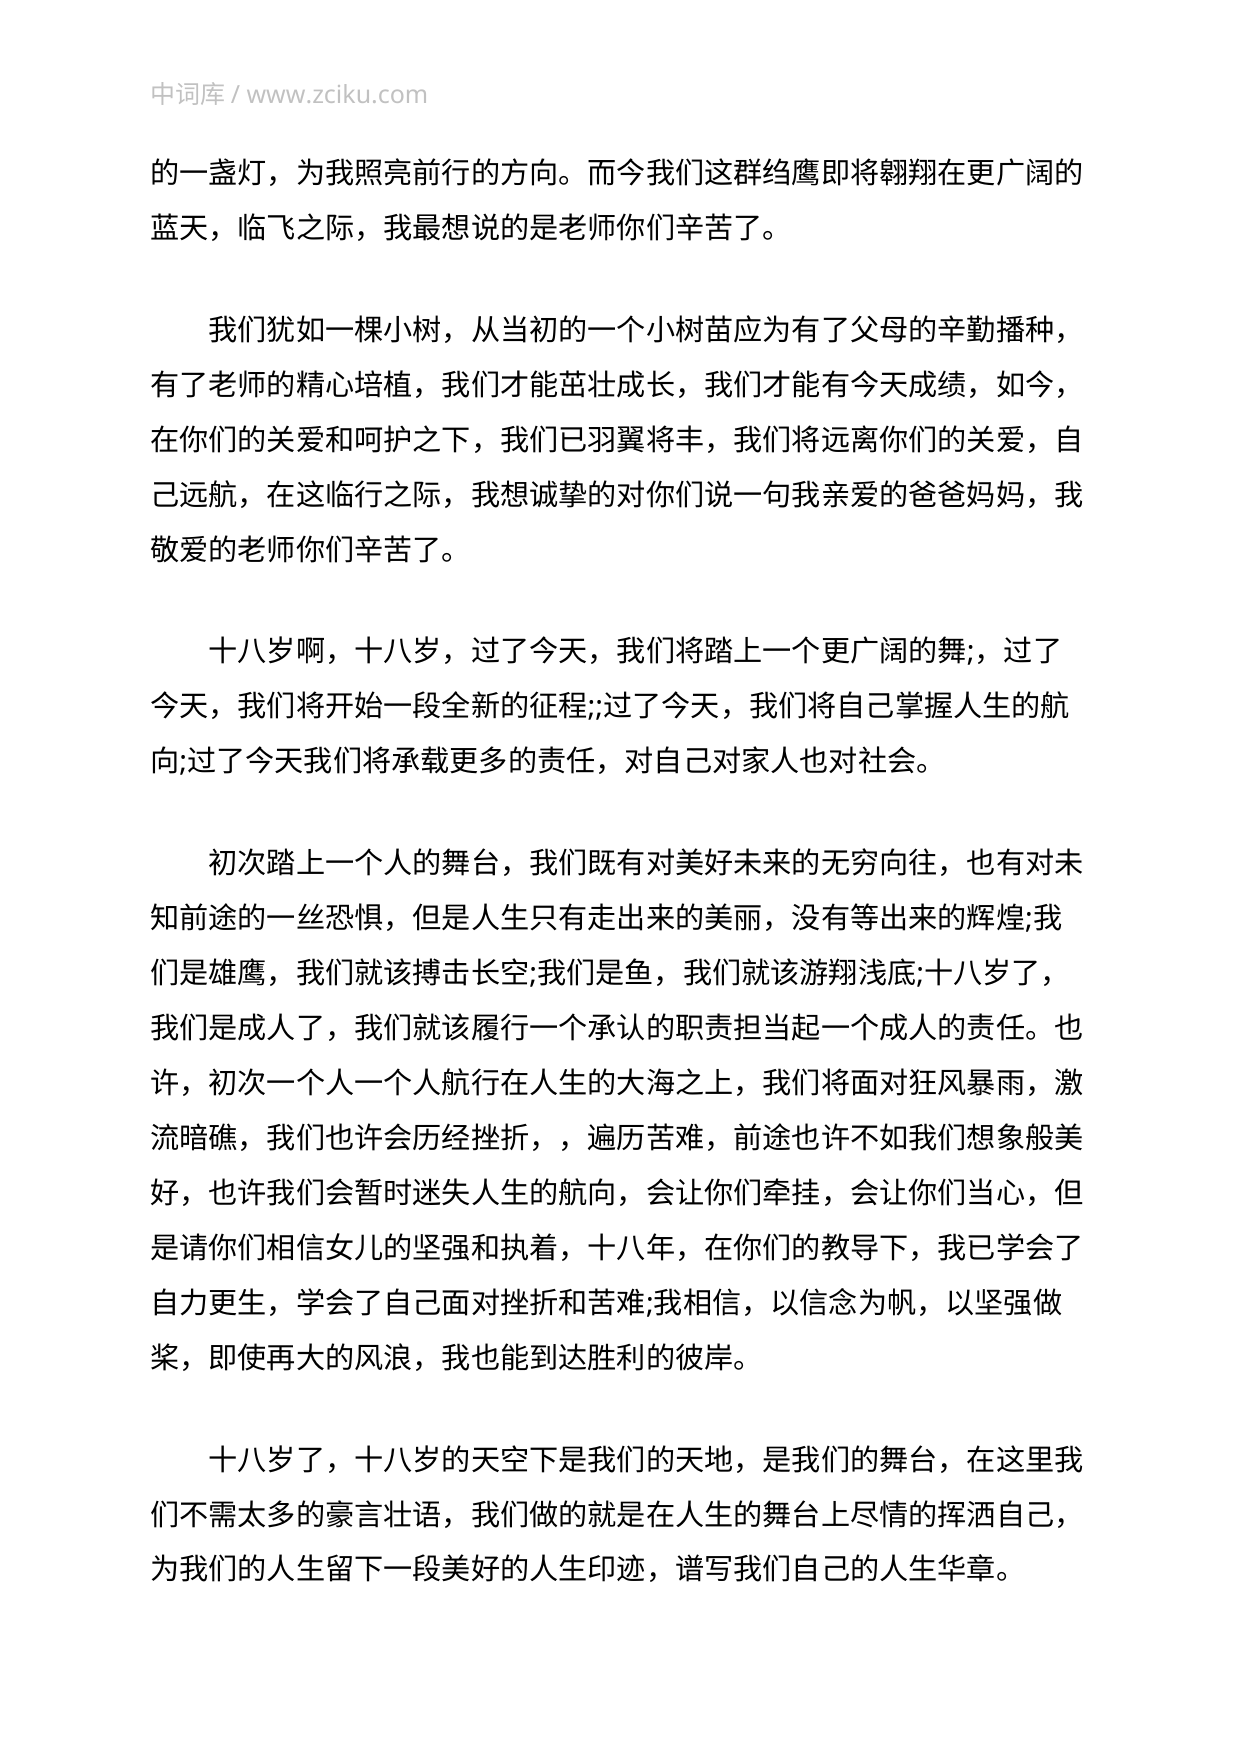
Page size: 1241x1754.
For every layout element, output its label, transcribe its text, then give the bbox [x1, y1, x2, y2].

text 十八岁啊，十八岁，过了今天，我们将踏上一个更广阔的舞;，过了今天，我们将开始一段全新的征程;;过了今天，我们将自己掌握人生的航向;过了今天我们将承载更多的责任，对自己对家人也对社会。 [150, 628, 1090, 780]
text 十八岁了，十八岁的天空下是我们的天地，是我们的舞台，在这里我们不需太多的豪言壮语，我们做的就是在人生的舞台上尽情的挥洒自己，为我们的人生留下一段美好的人生印迹，谱写我们自己的人生华章。 [150, 1436, 1090, 1588]
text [150, 150, 1090, 247]
text 我们犹如一棵小树，从当初的一个小树苗应为有了父母的辛勤播种，有了老师的精心培植，我们才能茁壮成长，我们才能有今天成绩，如今，在你们的关爱和呵护之下，我们已羽翼将丰，我们将远离你们的关爱，自己远航，在这临行之际，我想诚挚的对你们说一句我亲爱的爸爸妈妈，我敬爱的老师你们辛苦了。 [150, 307, 1090, 568]
text 初次踏上一个人的舞台，我们既有对美好未来的无穷向往，也有对未知前途的一丝恐惧，但是人生只有走出来的美丽，没有等出来的辉煌;我们是雄鹰，我们就该搏击长空;我们是鱼，我们就该游翔浅底;十八岁了，我们是成人了，我们就该履行一个承认的职责担当起一个成人的责任。也许，初次一个人一个人航行在人生的大海之上，我们将面对狂风暴雨，激流暗礁，我们也许会历经挫折，，遍历苦难，前途也许不如我们想象般美好，也许我们会暂时迷失人生的航向，会让你们牵挂，会让你们当心，但是请你们相信女儿的坚强和执着，十八年，在你们的教导下，我已学会了自力更生，学会了自己面对挫折和苦难;我相信，以信念为帆，以坚强做桨，即使再大的风浪，我也能到达胜利的彼岸。 [150, 840, 1090, 1377]
